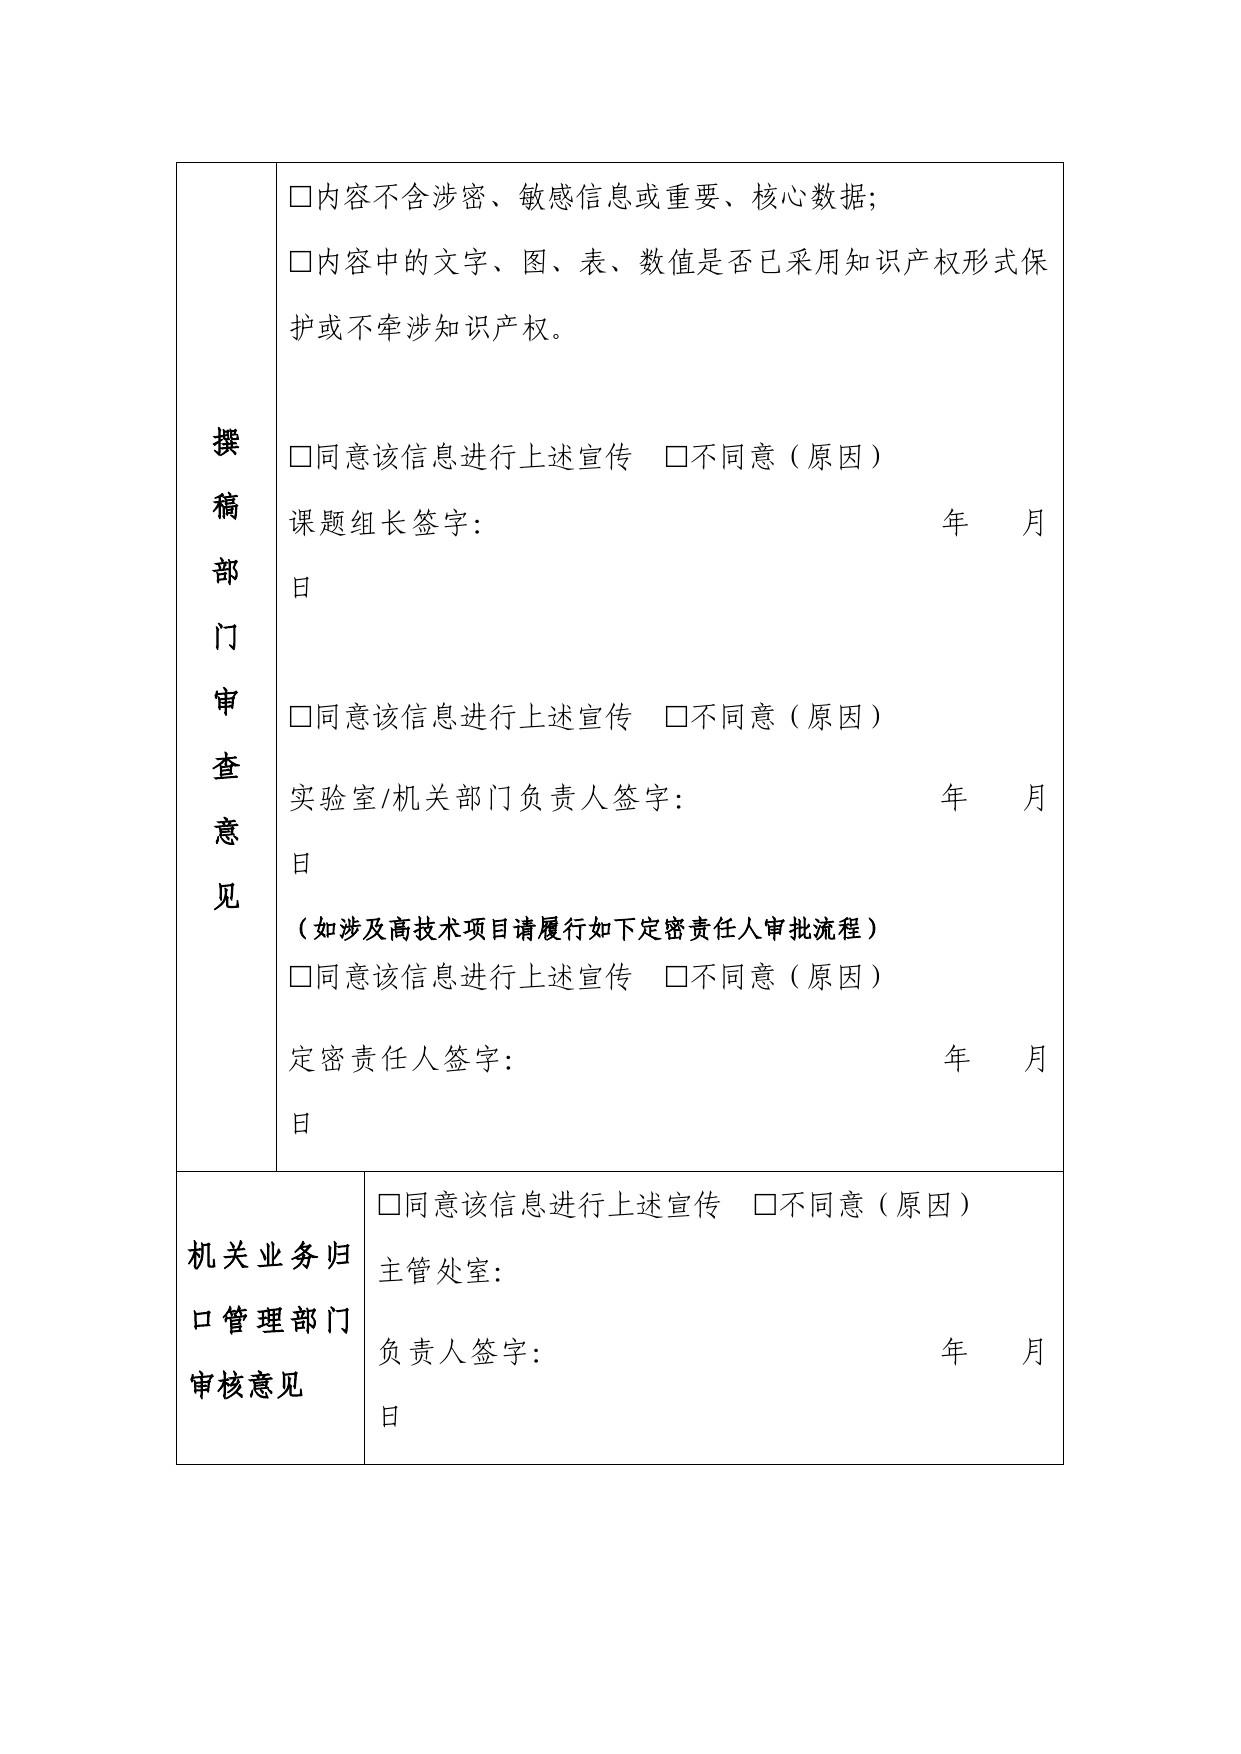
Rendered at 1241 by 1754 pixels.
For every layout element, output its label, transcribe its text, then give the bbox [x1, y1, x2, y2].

table_cell 内容不含涉密、敏感信息或重要、核心数据； 内容中的文字、图、表、数值是否已采用知识产权形式保护或不牵涉知识产权。 同意该信息进行上述宣传 不同意（原因） 课题组长签字： 年 月 日 同意该信息进行上述宣传 不同意（原因） 实验室/机关部门负责人签字： 年 月 日 （如涉及高技术项目请履行如下定密责任人审批流程） 同意该信息进行上述宣传 不同意（原因） 定密责任人签字： 年 月 日 [277, 163, 1063, 1171]
table_cell 撰 稿 部 门 审 查 意 见 [177, 163, 276, 1171]
table_cell 同意该信息进行上述宣传 不同意（原因） 主管处室： 负责人签字： 年 月 日 [365, 1172, 1063, 1464]
table_cell 机关业务归口管理部门审核意见 [177, 1172, 364, 1464]
